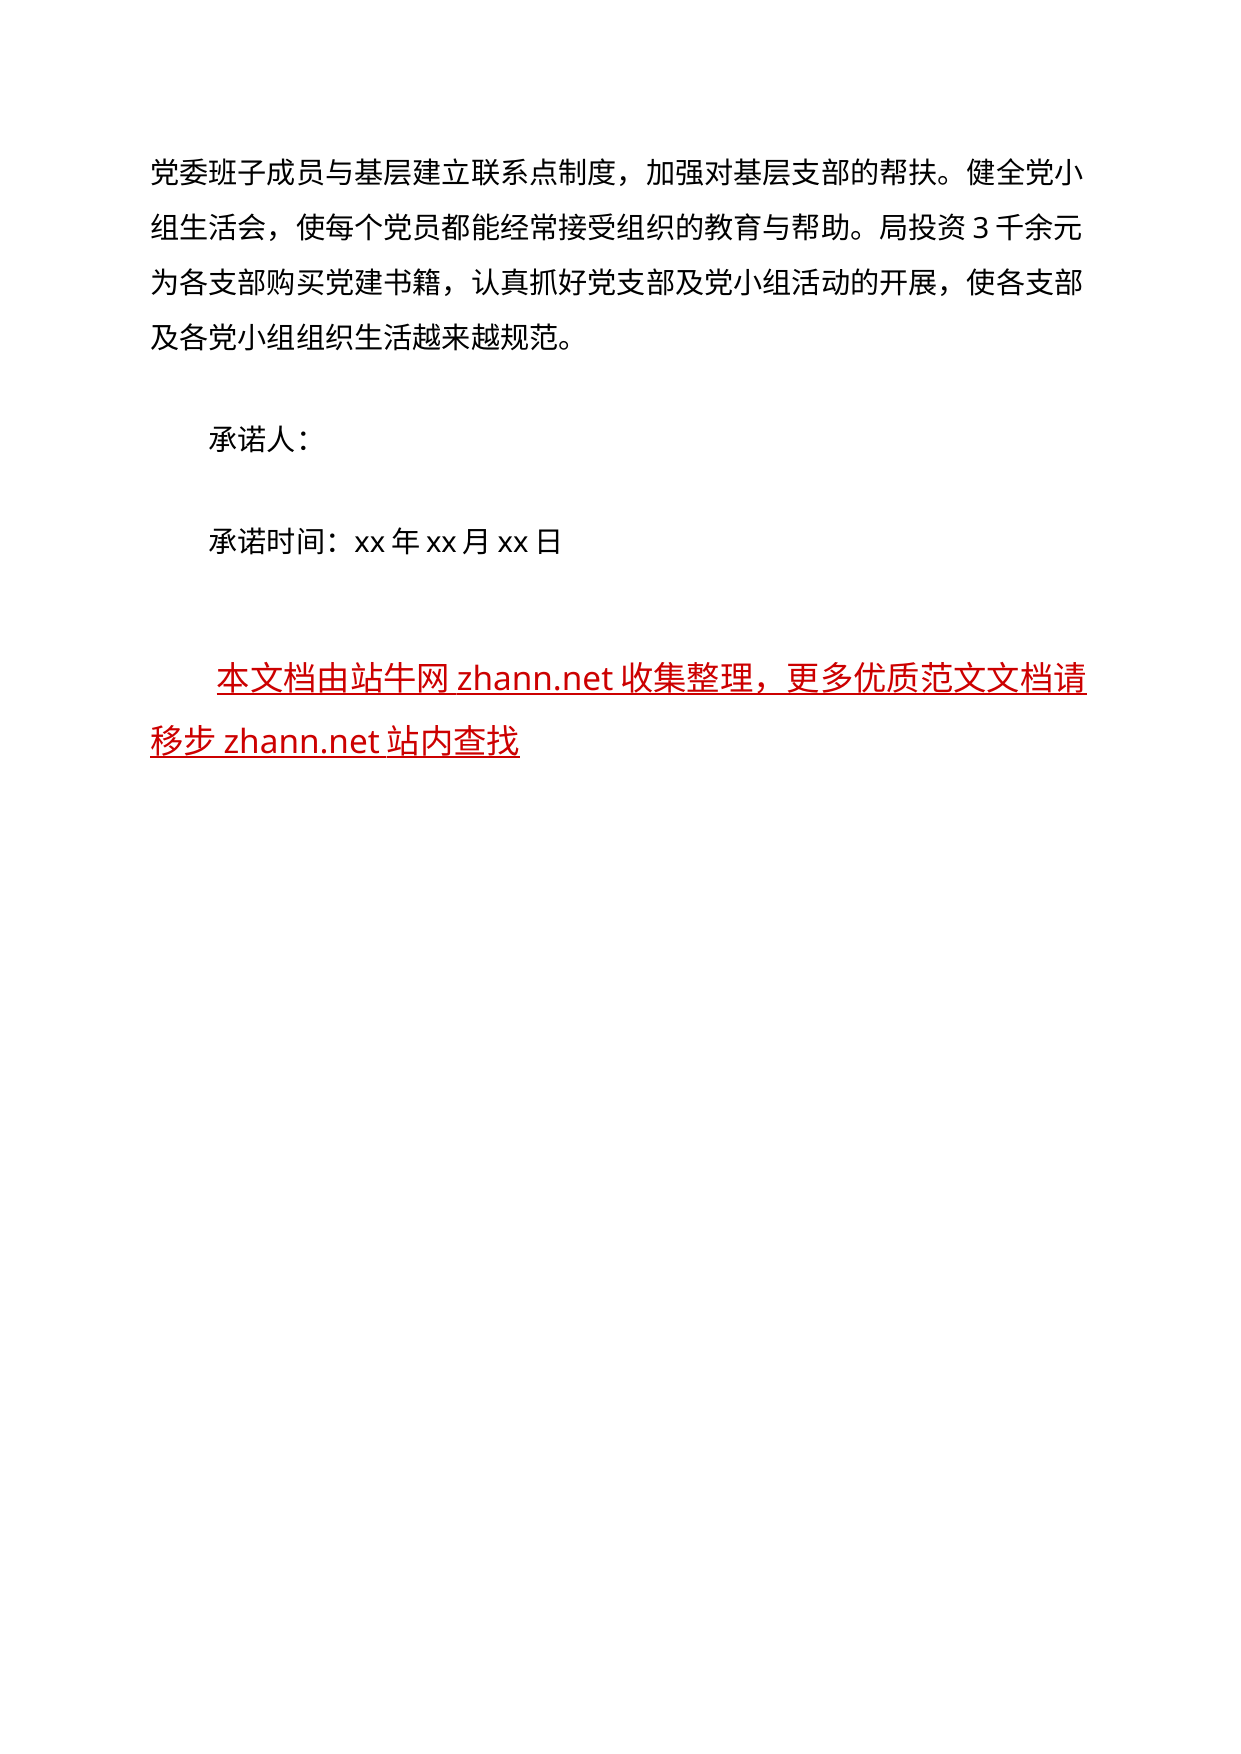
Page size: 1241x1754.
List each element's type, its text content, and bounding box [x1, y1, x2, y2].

text 承诺人： [150, 417, 1090, 459]
text 承诺时间：xx年xx月xx日 [150, 518, 1090, 561]
text 本文档由站牛网zhann.net收集整理，更多优质范文文档请移步zhann.net站内查找 [150, 652, 1090, 763]
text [150, 150, 1090, 357]
